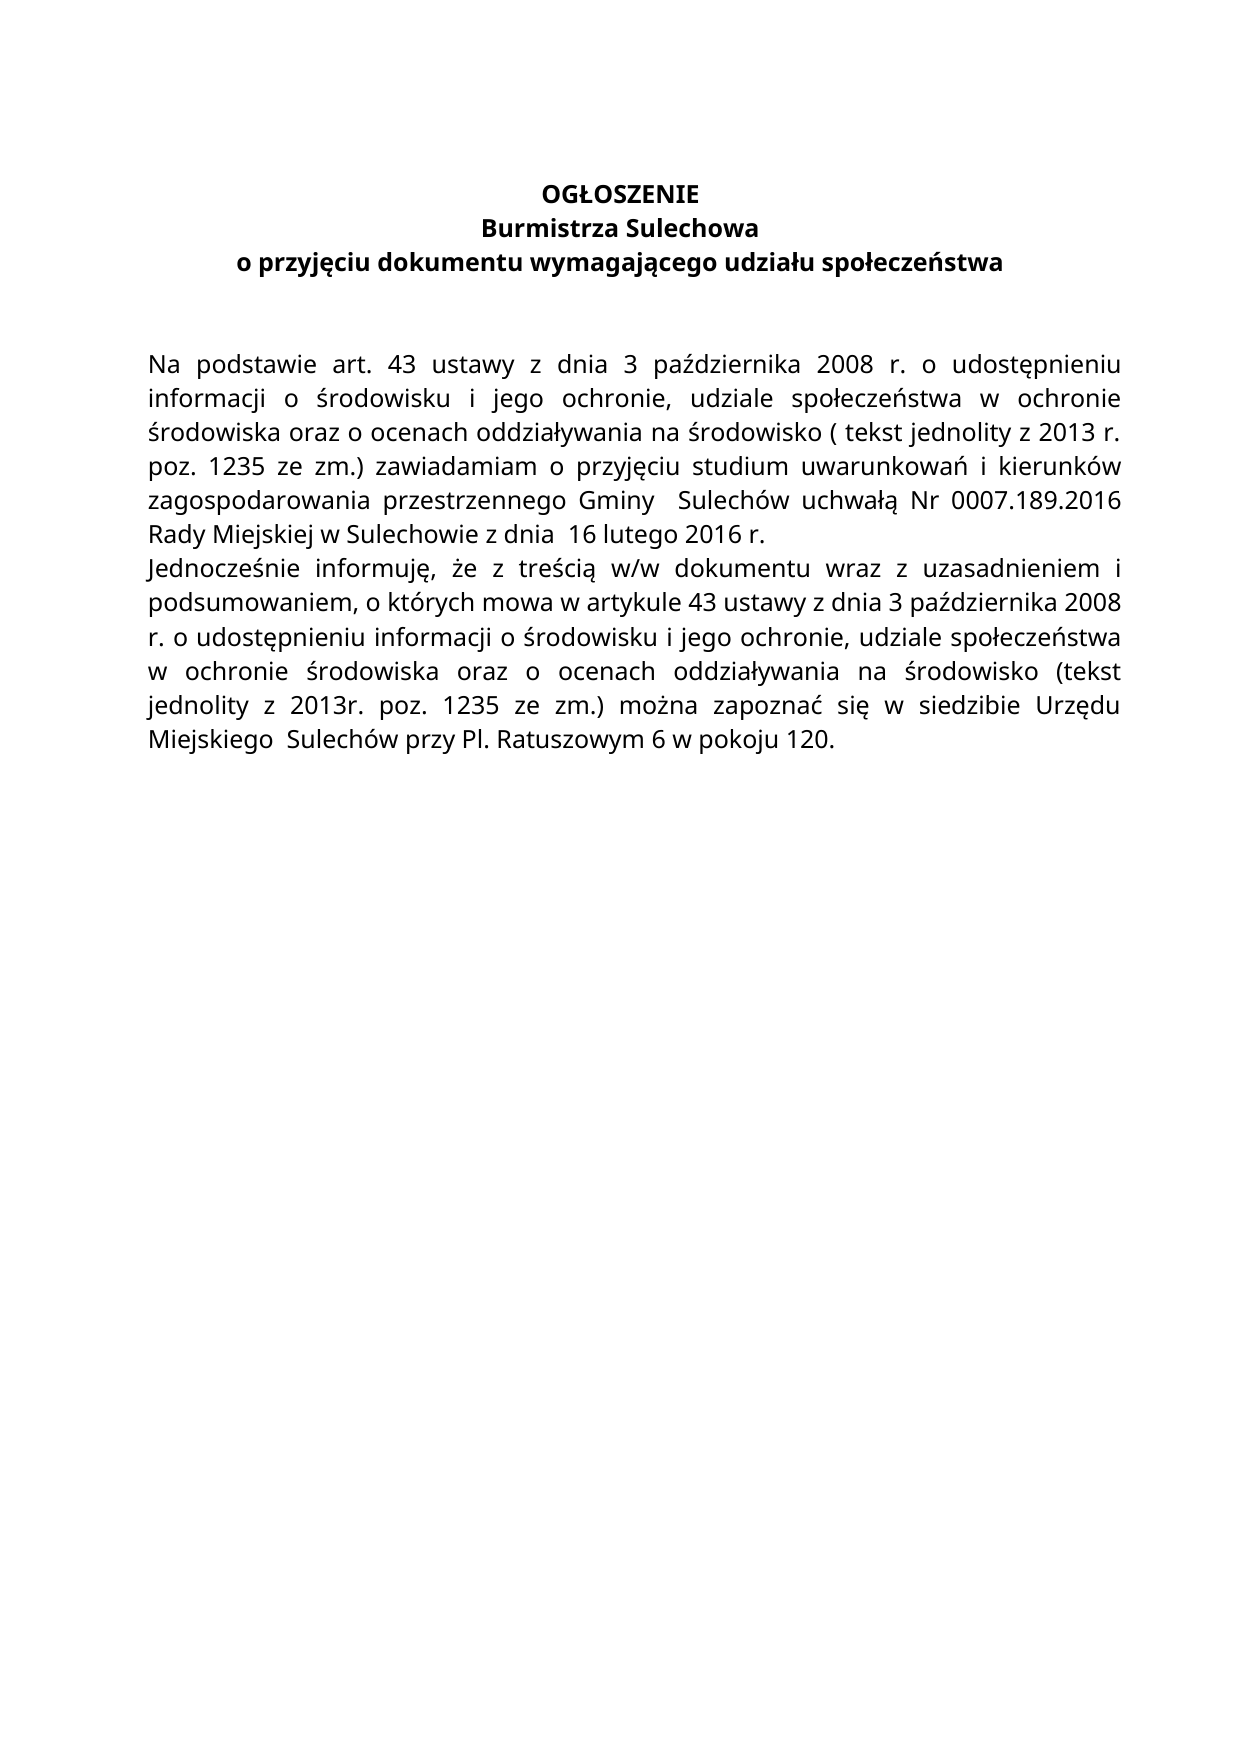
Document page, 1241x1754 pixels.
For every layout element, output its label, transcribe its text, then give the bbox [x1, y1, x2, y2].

subtitle OGŁOSZENIE [148, 176, 1093, 210]
text o przyjęciu dokumentu wymagającego udziału społeczeństwa [148, 244, 1093, 278]
text Burmistrza Sulechowa [148, 210, 1093, 244]
text Jednocześnie informuję, że z treścią w/w dokumentu wraz z uzasadnieniem i podsumowaniem, o których mowa w artykule 43 ustawy z dnia 3 października 2008 r. o udostępnieniu informacji o środowisku i jego ochronie, udziale społeczeństwa w ochronie środowiska oraz o ocenach oddziaływania na środowisko (tekst jednolity z 2013r. poz. 1235 ze zm.) można zapoznać się w siedzibie Urzędu Miejskiego Sulechów przy Pl. Ratuszowym 6 w pokoju 120. [148, 551, 1123, 755]
text Na podstawie art. 43 ustawy z dnia 3 października 2008 r. o udostępnieniu informacji o środowisku i jego ochronie, udziale społeczeństwa w ochronie środowiska oraz o ocenach oddziaływania na środowisko ( tekst jednolity z 2013 r. poz. 1235 ze zm.) zawiadamiam o przyjęciu studium uwarunkowań i kierunków zagospodarowania przestrzennego Gminy Sulechów uchwałą Nr 0007.189.2016 Rady Miejskiej w Sulechowie z dnia 16 lutego 2016 r. [148, 347, 1123, 551]
